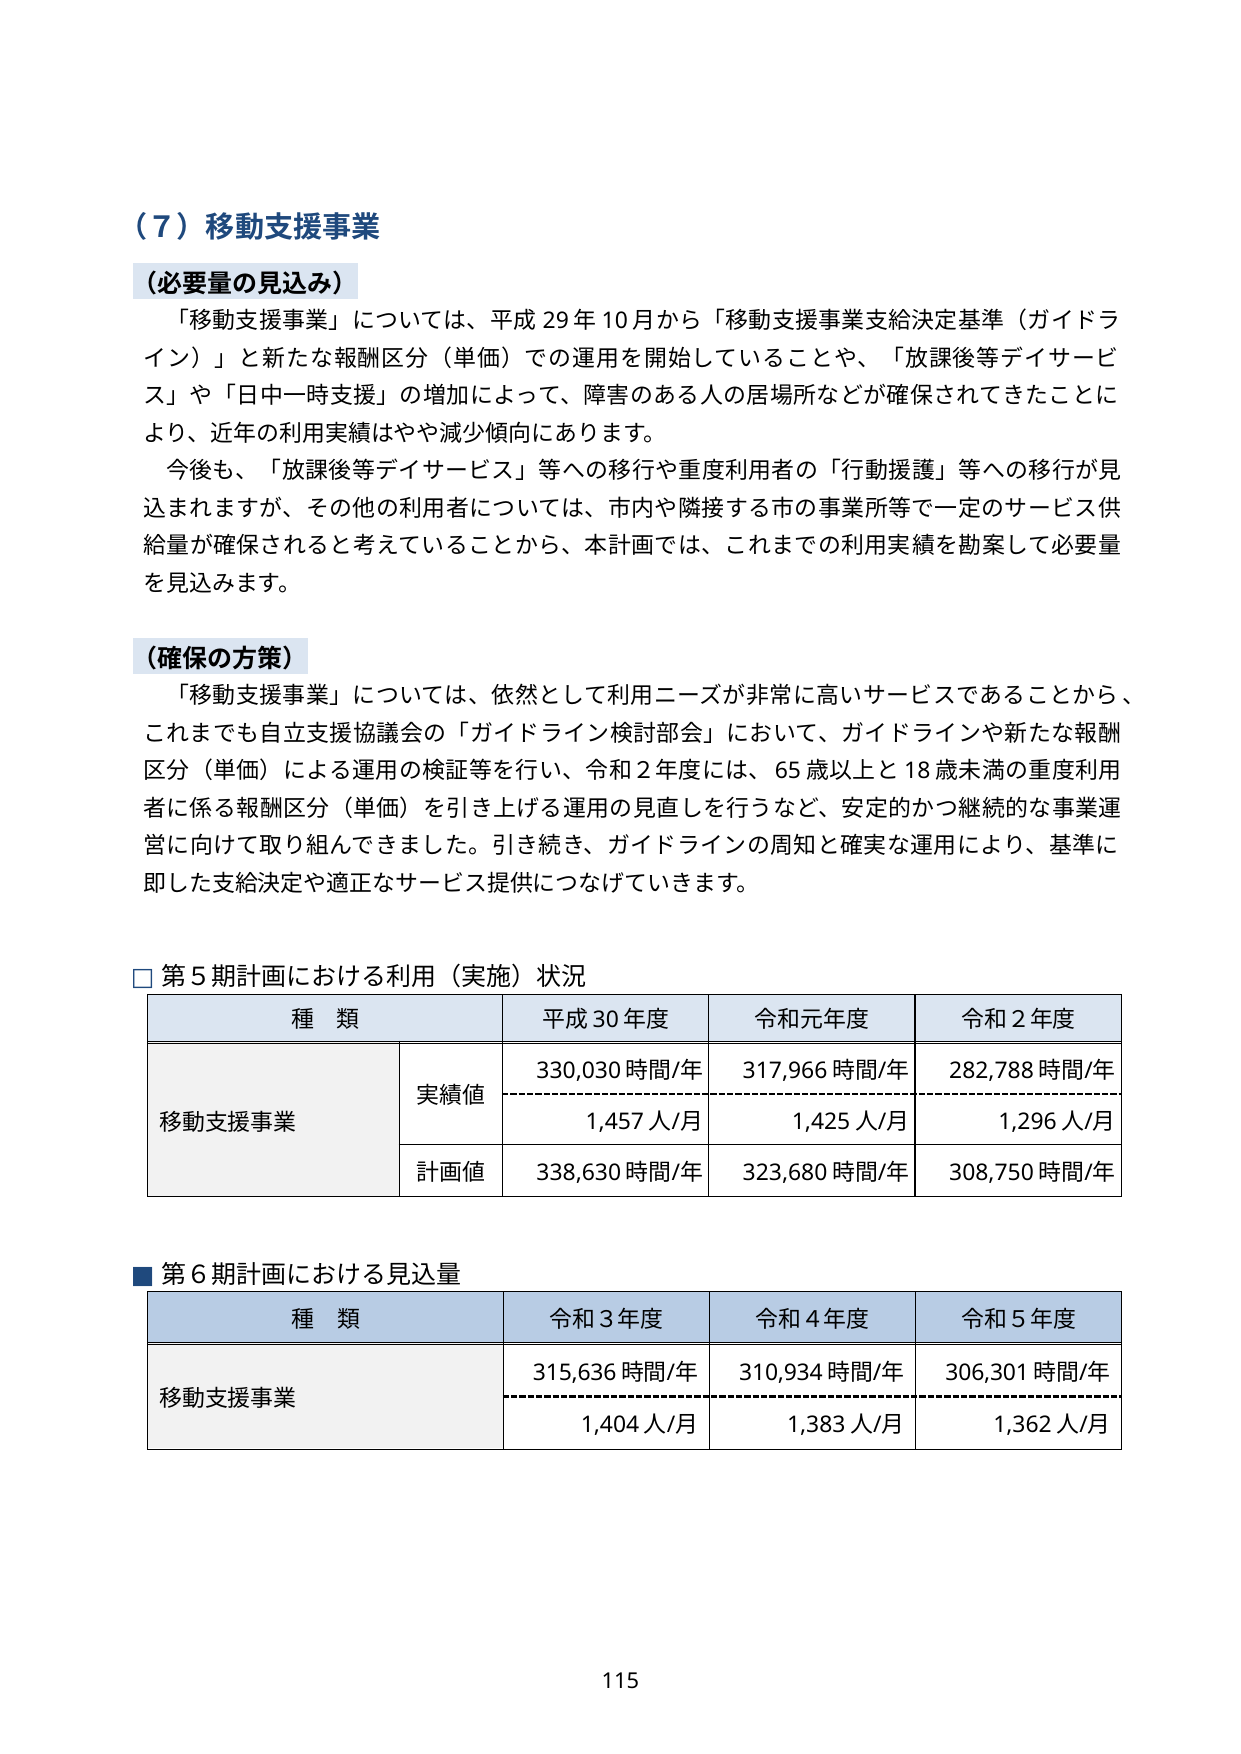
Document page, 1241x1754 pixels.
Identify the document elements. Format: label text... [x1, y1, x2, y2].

table_header 種 類 [148, 1292, 503, 1342]
table_cell 282,788時間/年 [916, 1044, 1121, 1092]
table_cell 315,636時間/年 [504, 1345, 709, 1395]
text （必要量の見込み） [118, 262, 1122, 300]
text 「移動支援事業」については、平成29年10月から「移動支援事業支給決定基準（ガイドライン）」と新たな報酬区分（単価）での運用を開始していることや、「放課後等デイサービス」や「日中一時支援」の増加によって、障害のある人の居場所などが確保されてきたことにより、近年の利用実績はやや減少傾向にあります。 [143, 300, 1122, 450]
table_cell 実績値 [400, 1044, 502, 1144]
table_cell 移動支援事業 [148, 1044, 399, 1196]
table_cell 1,296人/月 [916, 1093, 1121, 1144]
text 今後も、「放課後等デイサービス」等への移行や重度利用者の「行動援護」等への移行が見込まれますが、その他の利用者については、市内や隣接する市の事業所等で一定のサービス供給量が確保されると考えていることから、本計画では、これまでの利用実績を勘案して必要量を見込みます。 [143, 450, 1122, 600]
text 「移動支援事業」については、依然として利用ニーズが非常に高いサービスであることから、これまでも自立支援協議会の「ガイドライン検討部会」において、ガイドラインや新たな報酬区分（単価）による運用の検証等を行い、令和２年度には、65歳以上と18歳未満の重度利用者に係る報酬区分（単価）を引き上げる運用の見直しを行うなど、安定的かつ継続的な事業運営に向けて取り組んできました。引き続き、ガイドラインの周知と確実な運用により、基準に即した支給決定や適正なサービス提供につなげていきます。 [143, 675, 1122, 900]
table_cell 計画値 [400, 1145, 502, 1196]
text （７）移動支援事業 [118, 187, 1122, 262]
table_header 令和元年度 [709, 995, 914, 1041]
table_cell 移動支援事業 [148, 1345, 503, 1448]
table_cell 308,750時間/年 [916, 1145, 1121, 1196]
table_cell 317,966時間/年 [709, 1044, 914, 1092]
table_header 令和５年度 [916, 1292, 1121, 1342]
table_header 種 類 [148, 995, 502, 1041]
table_cell 310,934時間/年 [710, 1345, 915, 1395]
table_header 令和２年度 [916, 995, 1121, 1041]
table_header 平成30年度 [503, 995, 708, 1041]
table_cell 306,301時間/年 [916, 1345, 1121, 1395]
text ■ 第６期計画における見込量 [131, 1253, 1122, 1291]
text （確保の方策） [118, 637, 1122, 675]
table_header 令和４年度 [710, 1292, 915, 1342]
table_cell 338,630時間/年 [503, 1145, 708, 1196]
table_cell 330,030時間/年 [503, 1044, 708, 1092]
text □ 第５期計画における利用（実施）状況 [131, 956, 1122, 994]
table_cell 1,362人/月 [916, 1395, 1121, 1448]
table_header 令和３年度 [504, 1292, 709, 1342]
table_cell 1,404人/月 [504, 1395, 709, 1448]
table_cell 1,457人/月 [503, 1093, 708, 1144]
table_cell 1,383人/月 [710, 1395, 915, 1448]
table_cell 323,680時間/年 [709, 1145, 914, 1196]
table_cell 1,425人/月 [709, 1093, 914, 1144]
